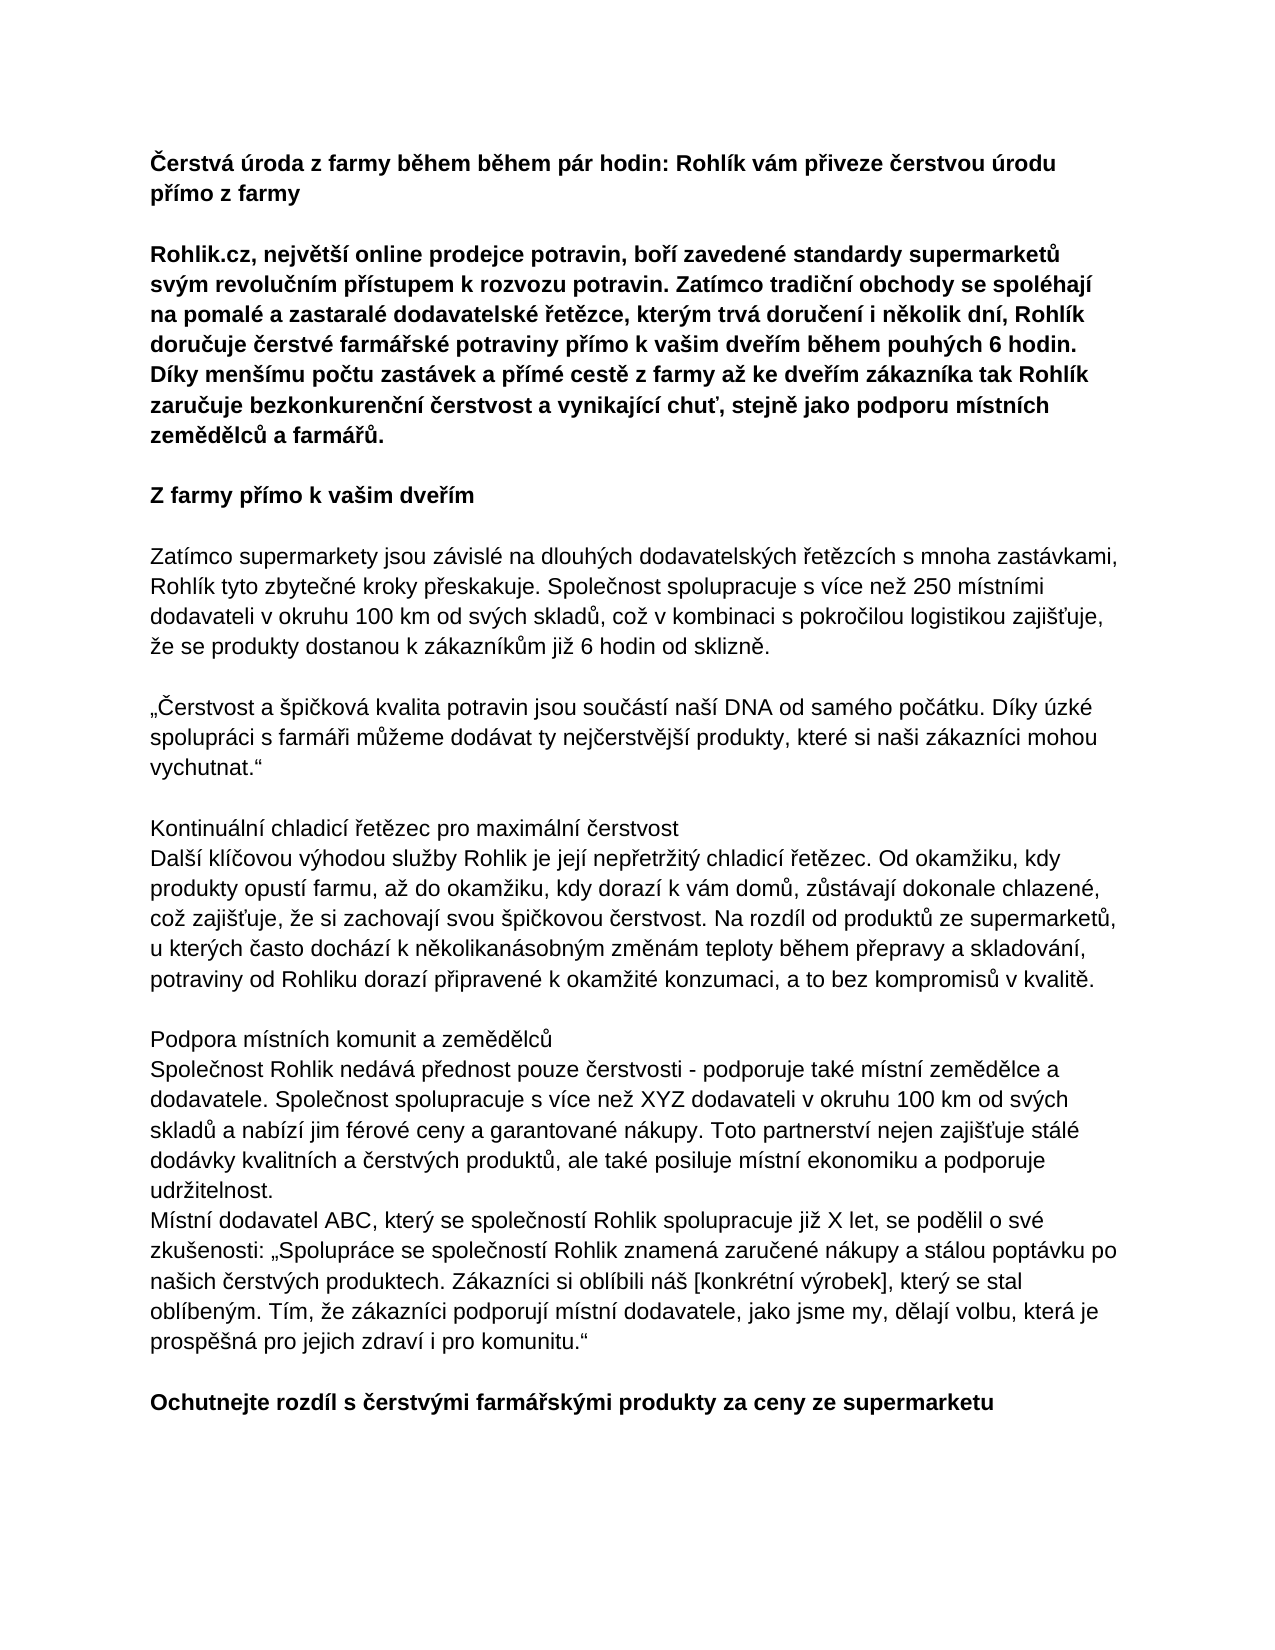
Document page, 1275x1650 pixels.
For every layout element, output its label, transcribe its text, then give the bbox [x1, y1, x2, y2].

text Místní dodavatel ABC, který se společností Rohlik spolupracuje již X let, se podělil o své zkušenosti: „Spolupráce se společností Rohlik znamená zaručené nákupy a stálou poptávku po našich čerstvých produktech. Zákazníci si oblíbili náš [konkrétní výrobek], který se stal oblíbeným. Tím, že zákazníci podporují místní dodavatele, jako jsme my, dělají volbu, která je prospěšná pro jejich zdraví i pro komunitu.“ [150, 1207, 1125, 1354]
text Čerstvá úroda z farmy během během pár hodin: Rohlík vám přiveze čerstvou úrodu přímo z farmy [150, 150, 1125, 207]
text Další klíčovou výhodou služby Rohlik je její nepřetržitý chladicí řetězec. Od okamžiku, kdy produkty opustí farmu, až do okamžiku, kdy dorazí k vám domů, zůstávají dokonale chlazené, což zajišťuje, že si zachovají svou špičkovou čerstvost. Na rozdíl od produktů ze supermarketů, u kterých často dochází k několikanásobným změnám teploty během přepravy a skladování, potraviny od Rohliku dorazí připravené k okamžité konzumaci, a to bez kompromisů v kvalitě. [150, 845, 1125, 992]
text Kontinuální chladicí řetězec pro maximální čerstvost [150, 814, 1125, 841]
text Z farmy přímo k vašim dveřím [150, 482, 1125, 509]
text Rohlik.cz, největší online prodejce potravin, boří zavedené standardy supermarketů svým revolučním přístupem k rozvozu potravin. Zatímco tradiční obchody se spoléhají na pomalé a zastaralé dodavatelské řetězce, kterým trvá doručení i několik dní, Rohlík doručuje čerstvé farmářské potraviny přímo k vašim dveřím během pouhých 6 hodin. Díky menšímu počtu zastávek a přímé cestě z farmy až ke dveřím zákazníka tak Rohlík zaručuje bezkonkurenční čerstvost a vynikající chuť, stejně jako podporu místních zemědělců a farmářů. [150, 241, 1125, 448]
text Společnost Rohlik nedává přednost pouze čerstvosti - podporuje také místní zemědělce a dodavatele. Společnost spolupracuje s více než XYZ dodavateli v okruhu 100 km od svých skladů a nabízí jim férové ceny a garantované nákupy. Toto partnerství nejen zajišťuje stálé dodávky kvalitních a čerstvých produktů, ale také posiluje místní ekonomiku a podporuje udržitelnost. [150, 1056, 1125, 1203]
text Podpora místních komunit a zemědělců [150, 1026, 1125, 1052]
text Ochutnejte rozdíl s čerstvými farmářskými produkty za ceny ze supermarketu [150, 1388, 1125, 1415]
text Zatímco supermarkety jsou závislé na dlouhých dodavatelských řetězcích s mnoha zastávkami, Rohlík tyto zbytečné kroky přeskakuje. Společnost spolupracuje s více než 250 místními dodavateli v okruhu 100 km od svých skladů, což v kombinaci s pokročilou logistikou zajišťuje, že se produkty dostanou k zákazníkům již 6 hodin od sklizně. [150, 543, 1125, 660]
text „Čerstvost a špičková kvalita potravin jsou součástí naší DNA od samého počátku. Díky úzké spolupráci s farmáři můžeme dodávat ty nejčerstvější produkty, které si naši zákazníci mohou vychutnat.“ [150, 694, 1125, 781]
